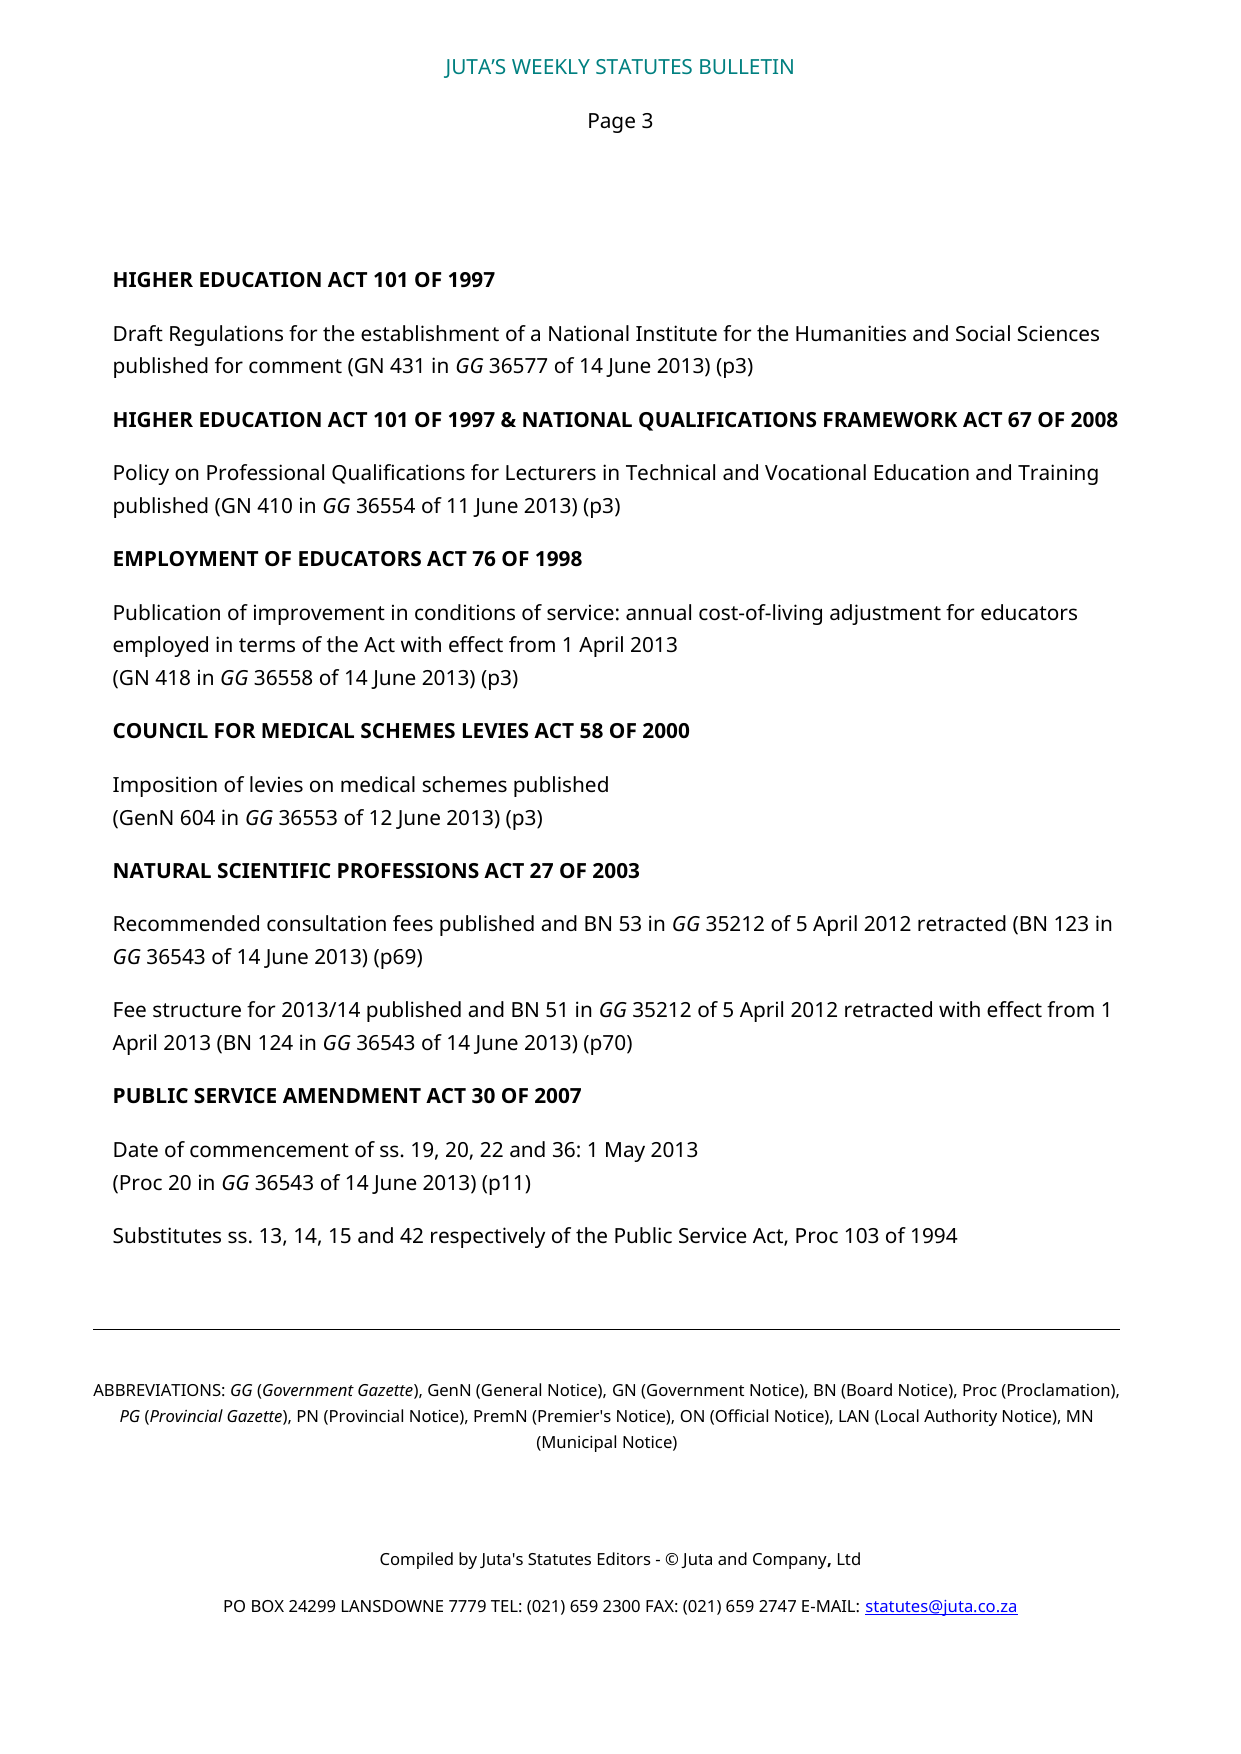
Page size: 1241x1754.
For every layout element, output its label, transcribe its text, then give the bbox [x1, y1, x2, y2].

text NATURAL SCIENTIFIC PROFESSIONS ACT 27 OF 2003 [112, 856, 1128, 884]
text PUBLIC SERVICE AMENDMENT ACT 30 OF 2007 [112, 1082, 1128, 1110]
text COUNCIL FOR MEDICAL SCHEMES LEVIES ACT 58 OF 2000 [112, 717, 1128, 745]
text HIGHER EDUCATION ACT 101 OF 1997 [112, 266, 1128, 294]
text Publication of improvement in conditions of service: annual cost-of-living adjustment for educators employed in terms of the Act with effect from 1 April 2013 (GN 418 in GG 36558 of 14 June 2013) (p3) [112, 598, 1128, 692]
text Imposition of levies on medical schemes published (GenN 604 in GG 36553 of 12 June 2013) (p3) [112, 770, 1128, 831]
text Date of commencement of ss. 19, 20, 22 and 36: 1 May 2013 (Proc 20 in GG 36543 of 14 June 2013) (p11) [112, 1135, 1128, 1196]
text Substitutes ss. 13, 14, 15 and 42 respectively of the Public Service Act, Proc 103 of 1994 [112, 1221, 1128, 1249]
text Fee structure for 2013/14 published and BN 51 in GG 35212 of 5 April 2012 retracted with effect from 1 April 2013 (BN 124 in GG 36543 of 14 June 2013) (p70) [112, 996, 1128, 1057]
text Policy on Professional Qualifications for Lecturers in Technical and Vocational Education and Training published (GN 410 in GG 36554 of 11 June 2013) (p3) [112, 458, 1128, 519]
text Draft Regulations for the establishment of a National Institute for the Humanities and Social Sciences published for comment (GN 431 in GG 36577 of 14 June 2013) (p3) [112, 319, 1128, 380]
text Recommended consultation fees published and BN 53 in GG 35212 of 5 April 2012 retracted (BN 123 in GG 36543 of 14 June 2013) (p69) [112, 909, 1128, 971]
text HIGHER EDUCATION ACT 101 OF 1997 & NATIONAL QUALIFICATIONS FRAMEWORK ACT 67 OF 2008 [112, 405, 1128, 433]
text EMPLOYMENT OF EDUCATORS ACT 76 OF 1998 [112, 544, 1128, 573]
